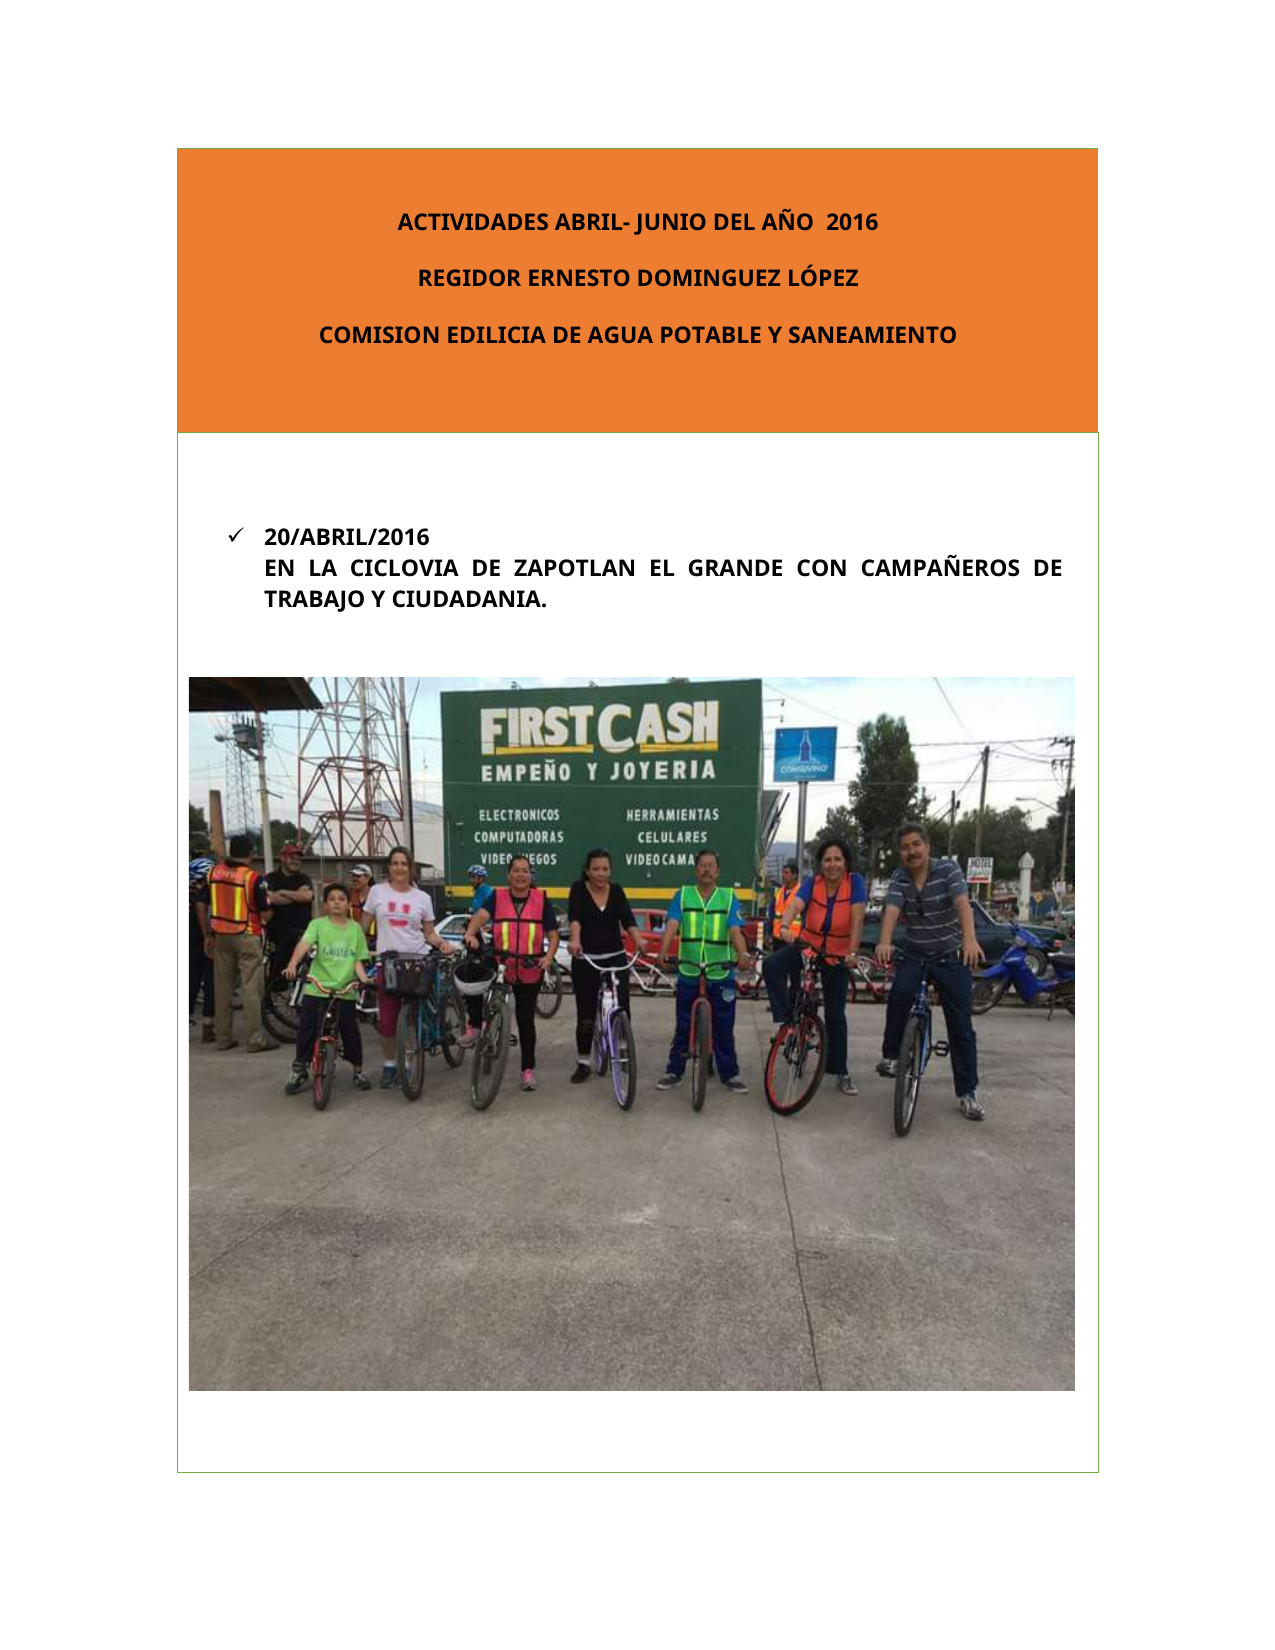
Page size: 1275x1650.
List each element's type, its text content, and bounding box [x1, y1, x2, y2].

picture [188, 677, 1075, 1391]
table_cell [1075, 433, 1098, 1472]
table_header ACTIVIDADES ABRIL- JUNIO DEL AÑO 2016 REGIDOR ERNESTO DOMINGUEZ LÓPEZ COMISION EDILICIA DE AGUA POTABLE Y SANEAMIENTO [178, 149, 1098, 432]
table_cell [178, 433, 1075, 1472]
